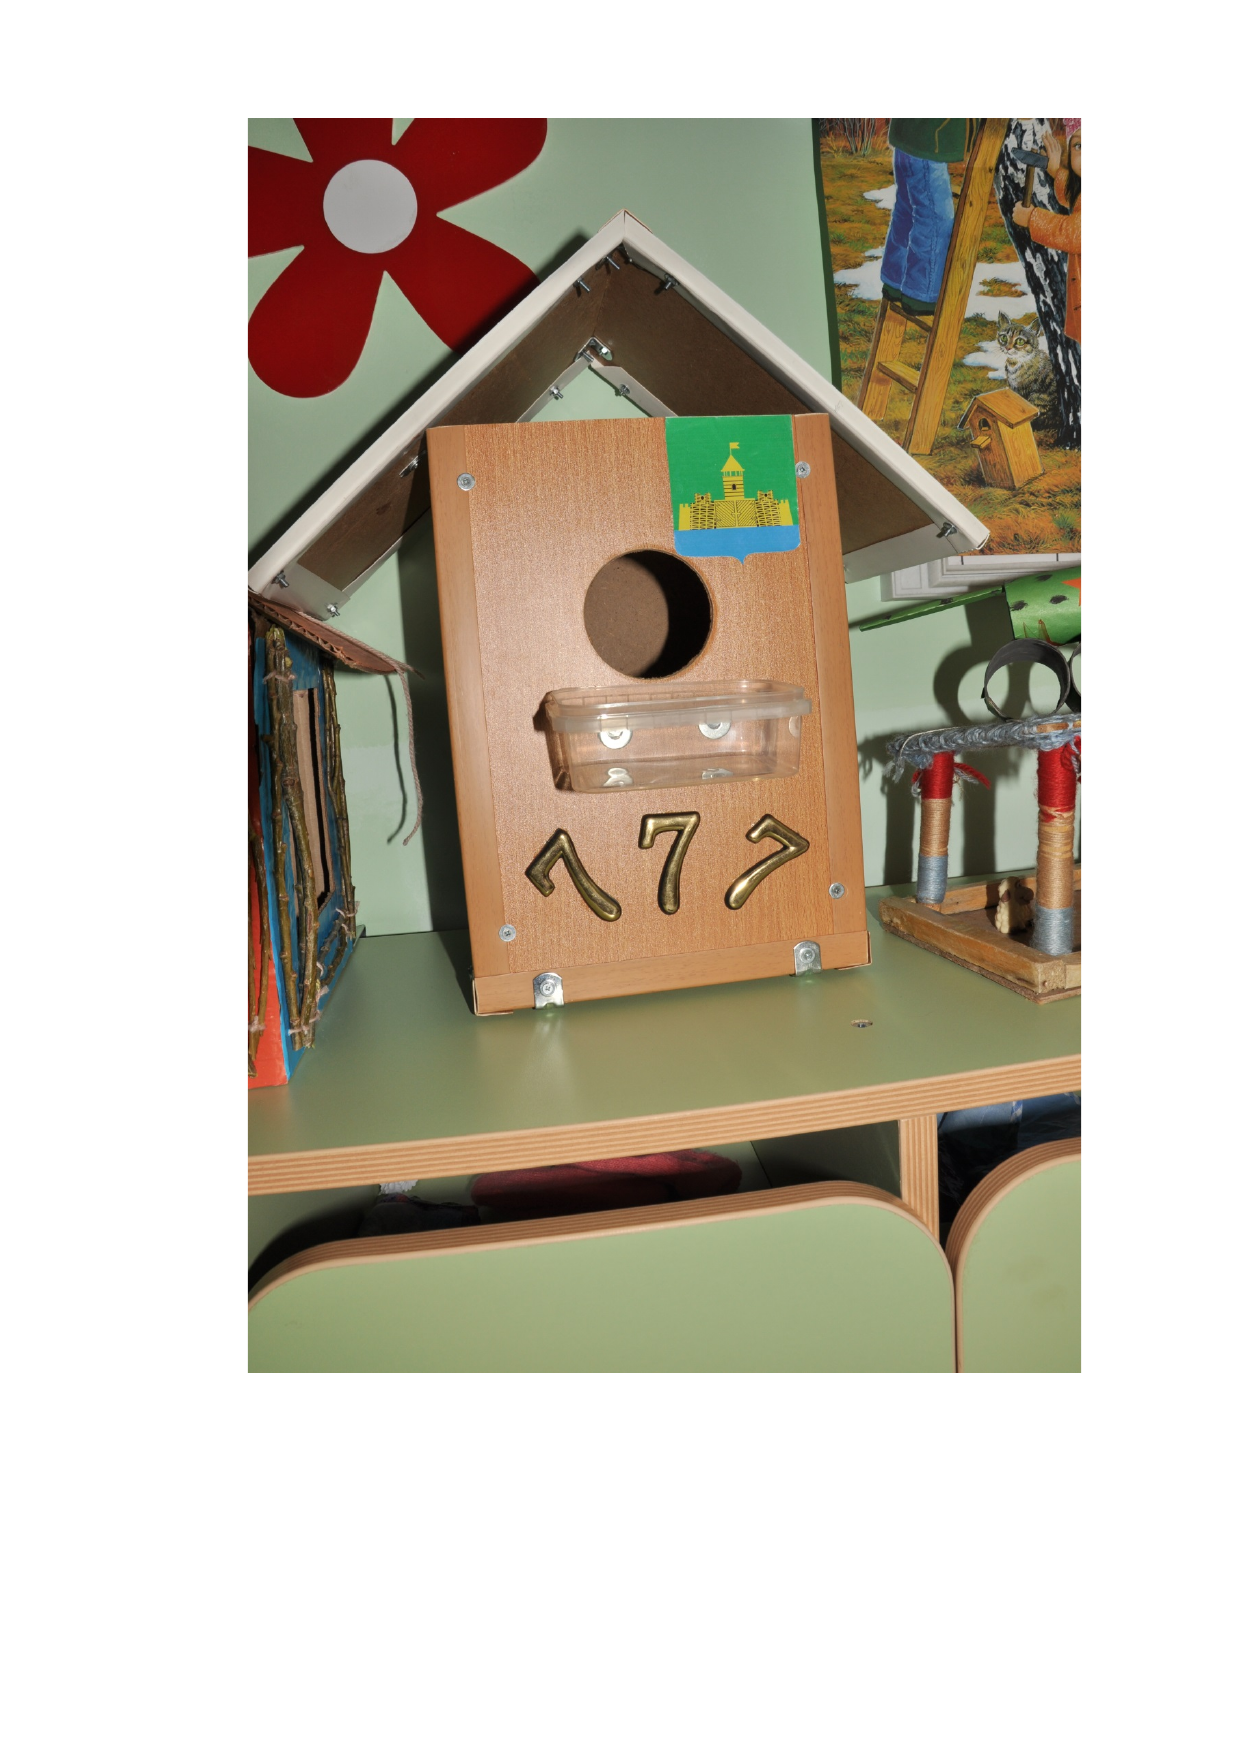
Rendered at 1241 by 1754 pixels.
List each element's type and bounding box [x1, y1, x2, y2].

picture [247, 118, 1082, 1373]
